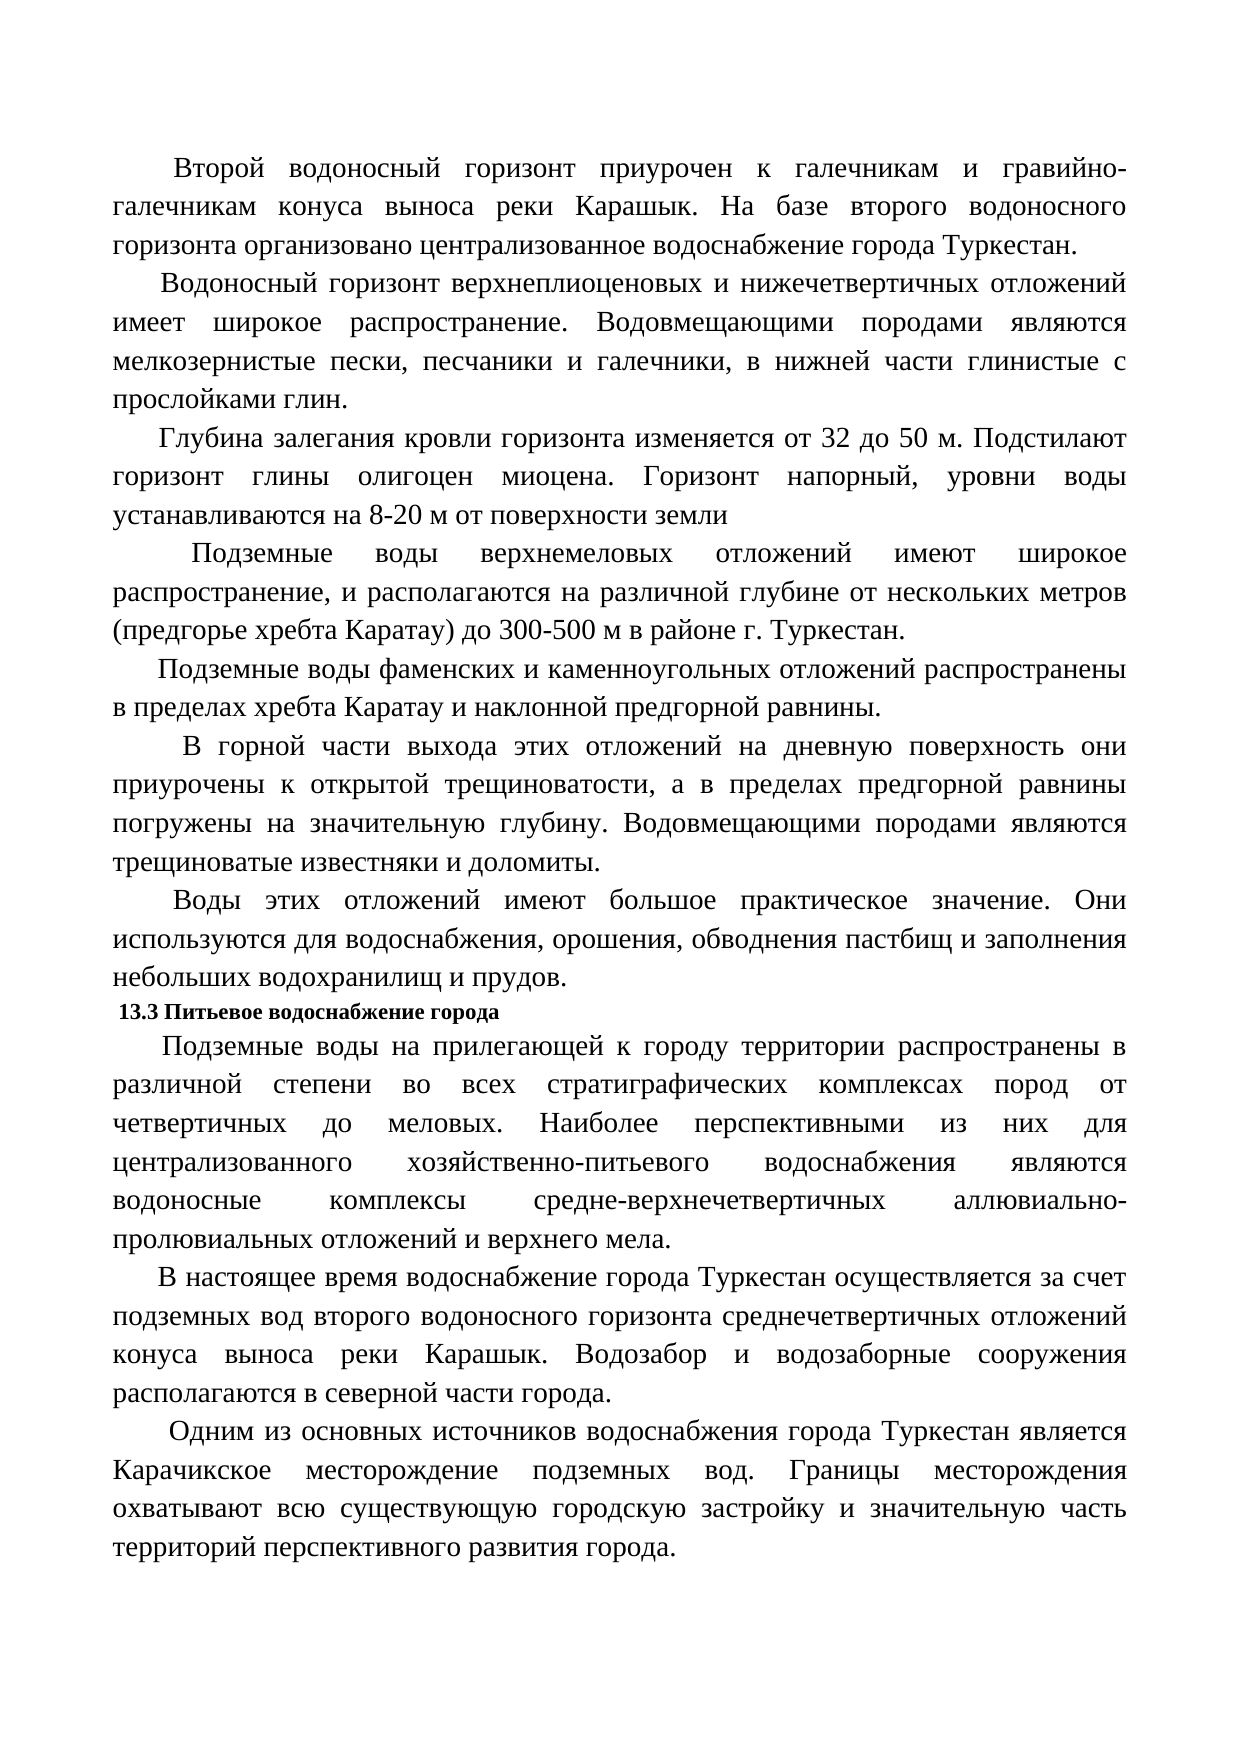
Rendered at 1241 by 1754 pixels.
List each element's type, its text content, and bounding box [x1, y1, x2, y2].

text Одним из основных источников водоснабжения города Туркестан является Карачикское месторождение подземных вод. Границы месторождения охватывают всю существующую городскую застройку и значительную часть территорий перспективного развития города. [112, 1413, 1128, 1563]
text Подземные воды верхнемеловых отложений имеют широкое распространение, и располагаются на различной глубине от нескольких метров (предгорье хребта Каратау) до 300-500 м в районе г. Туркестан. [112, 535, 1128, 646]
text 13.3 Питьевое водоснабжение города [112, 998, 1128, 1024]
text В горной части выхода этих отложений на дневную поверхность они приурочены к открытой трещиноватости, а в пределах предгорной равнины погружены на значительную глубину. Водовмещающими породами являются трещиноватые известняки и доломиты. [112, 728, 1128, 877]
text В настоящее время водоснабжение города Туркестан осуществляется за счет подземных вод второго водоносного горизонта среднечетвертичных отложений конуса выноса реки Карашык. Водозабор и водозаборные сооружения располагаются в северной части города. [112, 1259, 1128, 1408]
text Воды этих отложений имеют большое практическое значение. Они используются для водоснабжения, орошения, обводнения пастбищ и заполнения небольших водохранилищ и прудов. [112, 882, 1128, 993]
text Водоносный горизонт верхнеплиоценовых и нижечетвертичных отложений имеет широкое распространение. Водовмещающими породами являются мелкозернистые пески, песчаники и галечники, в нижней части глинистые с прослойками глин. [112, 266, 1128, 415]
text Подземные воды на прилегающей к городу территории распространены в различной степени во всех стратиграфических комплексах пород от четвертичных до меловых. Наиболее перспективными из них для централизованного хозяйственно-питьевого водоснабжения являются водоносные комплексы средне-верхнечетвертичных аллювиально-пролювиальных отложений и верхнего мела. [112, 1028, 1128, 1254]
text Глубина залегания кровли горизонта изменяется от 32 до 50 м. Подстилают горизонт глины олигоцен миоцена. Горизонт напорный, уровни воды устанавливаются на 8-20 м от поверхности земли [112, 420, 1128, 530]
text Второй водоносный горизонт приурочен к галечникам и гравийно-галечникам конуса выноса реки Карашык. На базе второго водоносного горизонта организовано централизованное водоснабжение города Туркестан. [112, 150, 1128, 261]
text Подземные воды фаменских и каменноугольных отложений распространены в пределах хребта Каратау и наклонной предгорной равнины. [112, 651, 1128, 723]
